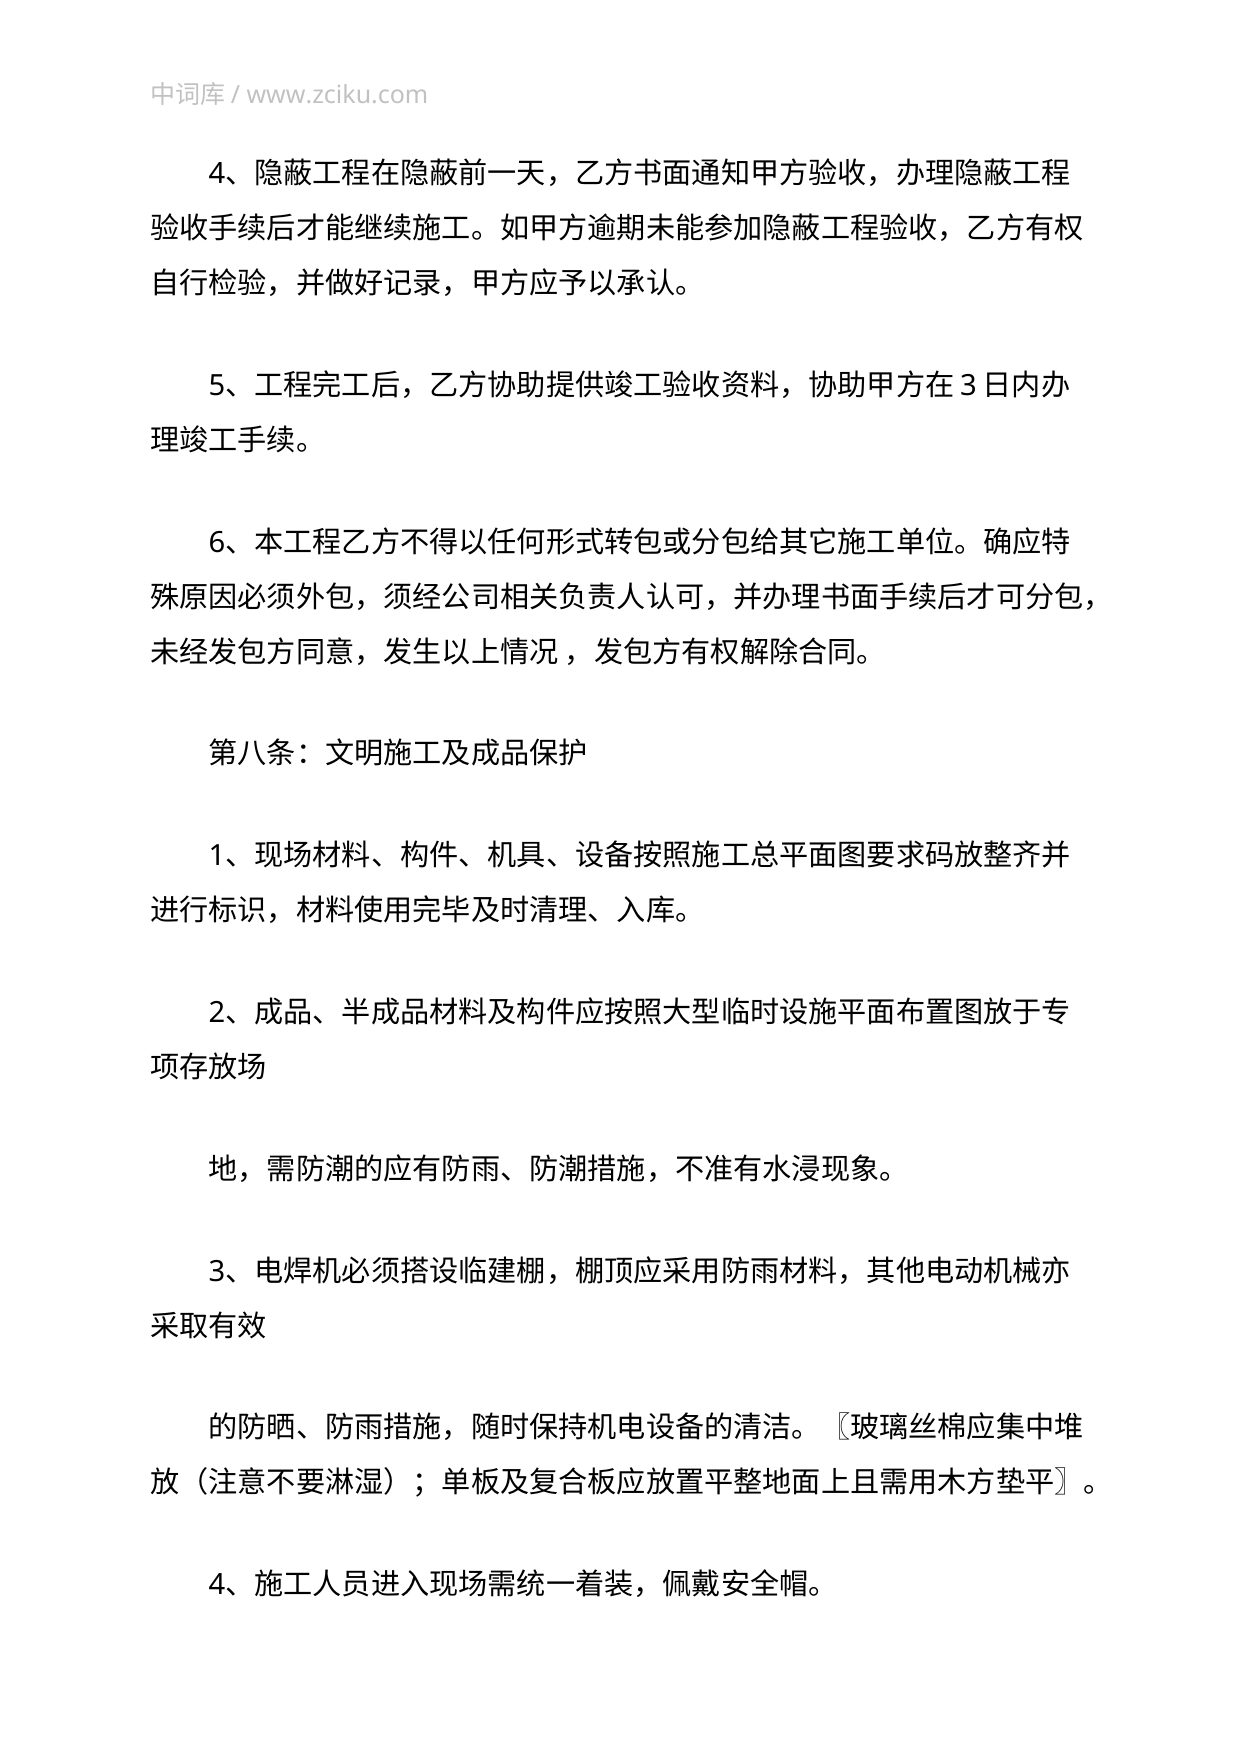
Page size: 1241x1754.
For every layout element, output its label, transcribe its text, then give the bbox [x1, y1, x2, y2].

text 的防晒、防雨措施，随时保持机电设备的清洁。〖玻璃丝棉应集中堆放（注意不要淋湿）；单板及复合板应放置平整地面上且需用木方垫平〗。 [150, 1404, 1090, 1501]
text 2、成品、半成品材料及构件应按照大型临时设施平面布置图放于专项存放场 [150, 989, 1090, 1086]
text 5、工程完工后，乙方协助提供竣工验收资料，协助甲方在3日内办理竣工手续。 [150, 362, 1090, 459]
text 6、本工程乙方不得以任何形式转包或分包给其它施工单位。确应特殊原因必须外包，须经公司相关负责人认可，并办理书面手续后才可分包，未经发包方同意，发生以上情况 ，发包方有权解除合同。 [150, 518, 1090, 671]
text 第八条：文明施工及成品保护 [150, 730, 1090, 772]
text 4、施工人员进入现场需统一着装，佩戴安全帽。 [150, 1561, 1090, 1603]
text 3、电焊机必须搭设临建棚，棚顶应采用防雨材料，其他电动机械亦采取有效 [150, 1247, 1090, 1344]
text 地，需防潮的应有防雨、防潮措施，不准有水浸现象。 [150, 1145, 1090, 1188]
text 4、隐蔽工程在隐蔽前一天，乙方书面通知甲方验收，办理隐蔽工程验收手续后才能继续施工。如甲方逾期未能参加隐蔽工程验收，乙方有权自行检验，并做好记录，甲方应予以承认。 [150, 150, 1090, 302]
text 1、现场材料、构件、机具、设备按照施工总平面图要求码放整齐并进行标识，材料使用完毕及时清理、入库。 [150, 832, 1090, 929]
